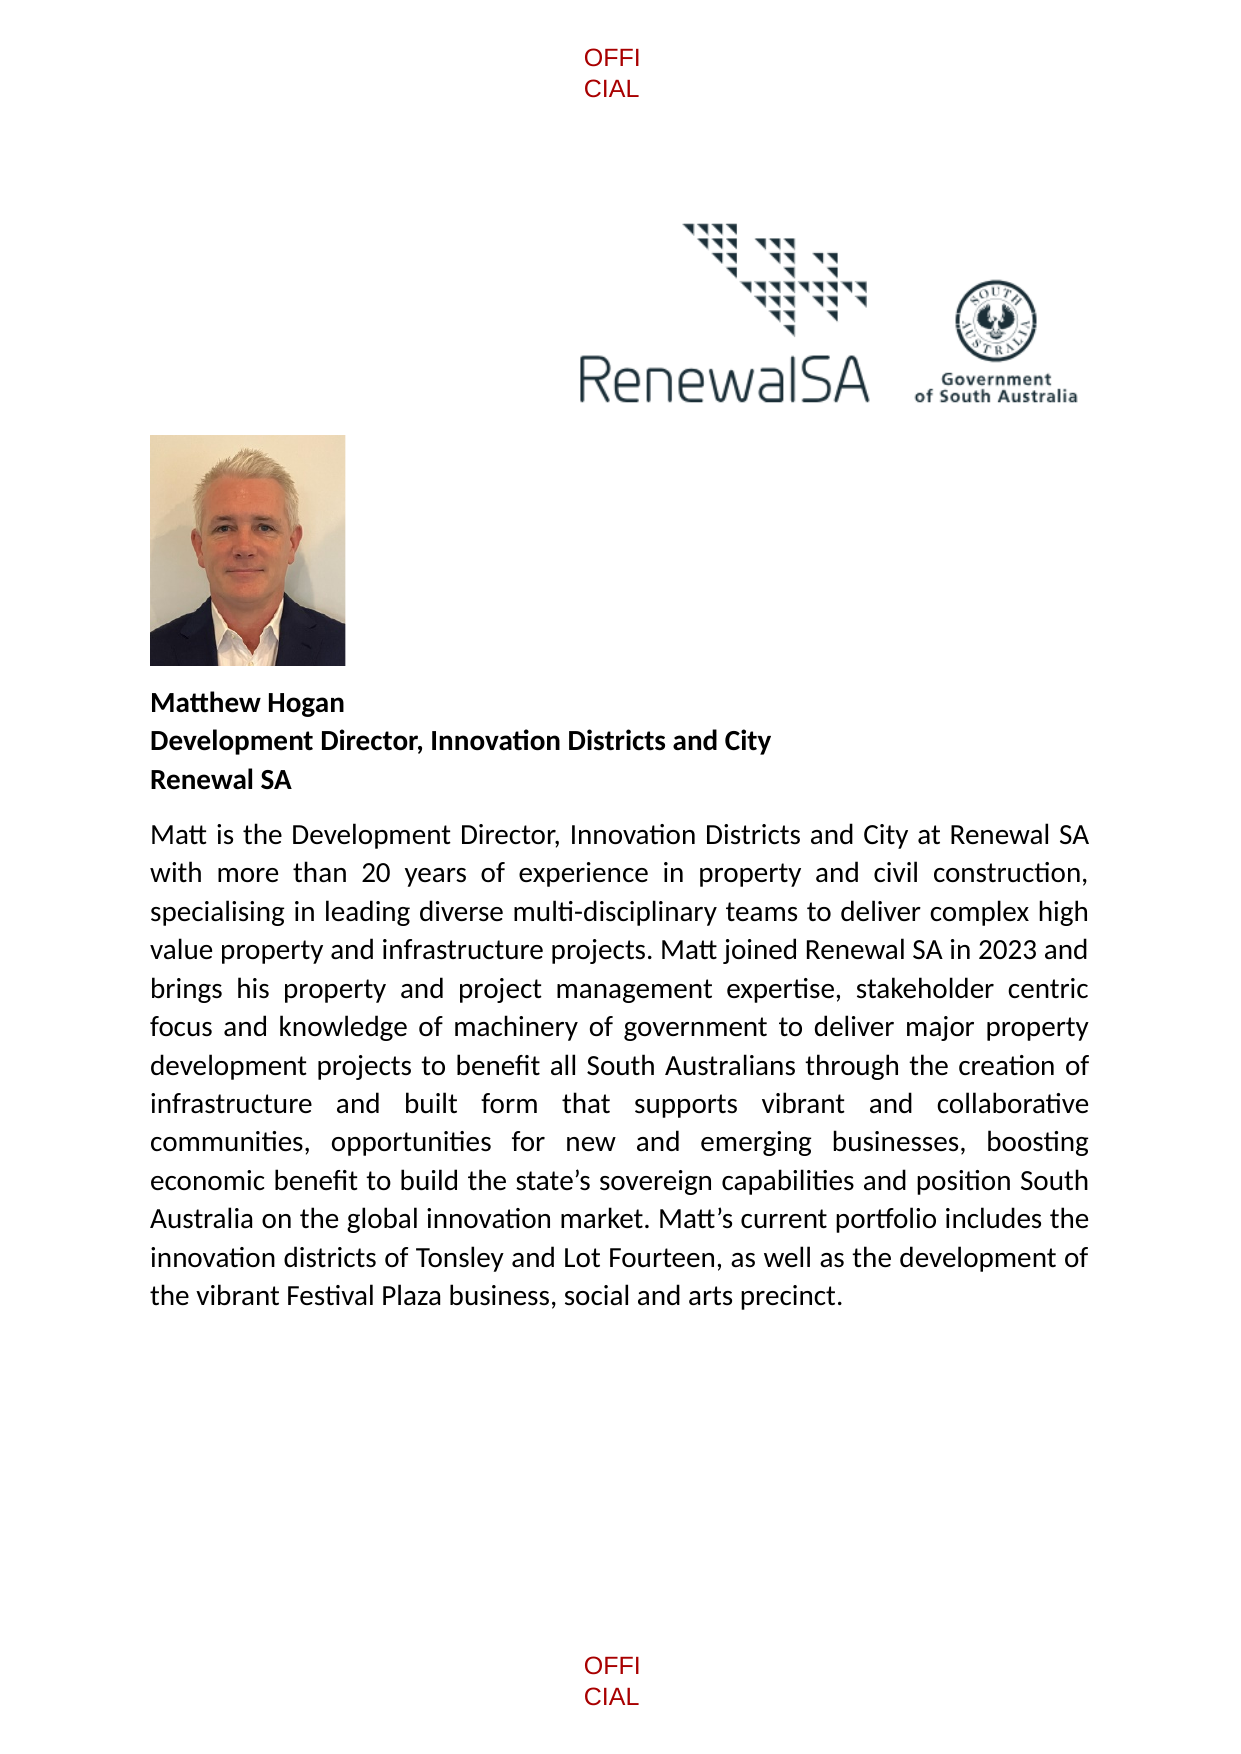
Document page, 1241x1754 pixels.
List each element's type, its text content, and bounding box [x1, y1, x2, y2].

text Matthew Hogan Development Director, Innovation Districts and City Renewal SA [150, 684, 1090, 797]
text Matt is the Development Director, Innovation Districts and City at Renewal SA with more than 20 years of experience in property and civil construction, specialising in leading diverse multi-disciplinary teams to deliver complex high value property and infrastructure projects. Matt joined Renewal SA in 2023 and brings his property and project management expertise, stakeholder centric focus and knowledge of machinery of government to deliver major property development projects to benefit all South Australians through the creation of infrastructure and built form that supports vibrant and collaborative communities, opportunities for new and emerging businesses, boosting economic benefit to build the state’s sovereign capabilities and position South Australia on the global innovation market. Matt’s current portfolio includes the innovation districts of Tonsley and Lot Fourteen, as well as the development of the vibrant Festival Plaza business, social and arts precinct. [150, 816, 1090, 1313]
picture [150, 435, 346, 666]
picture [566, 196, 1091, 417]
